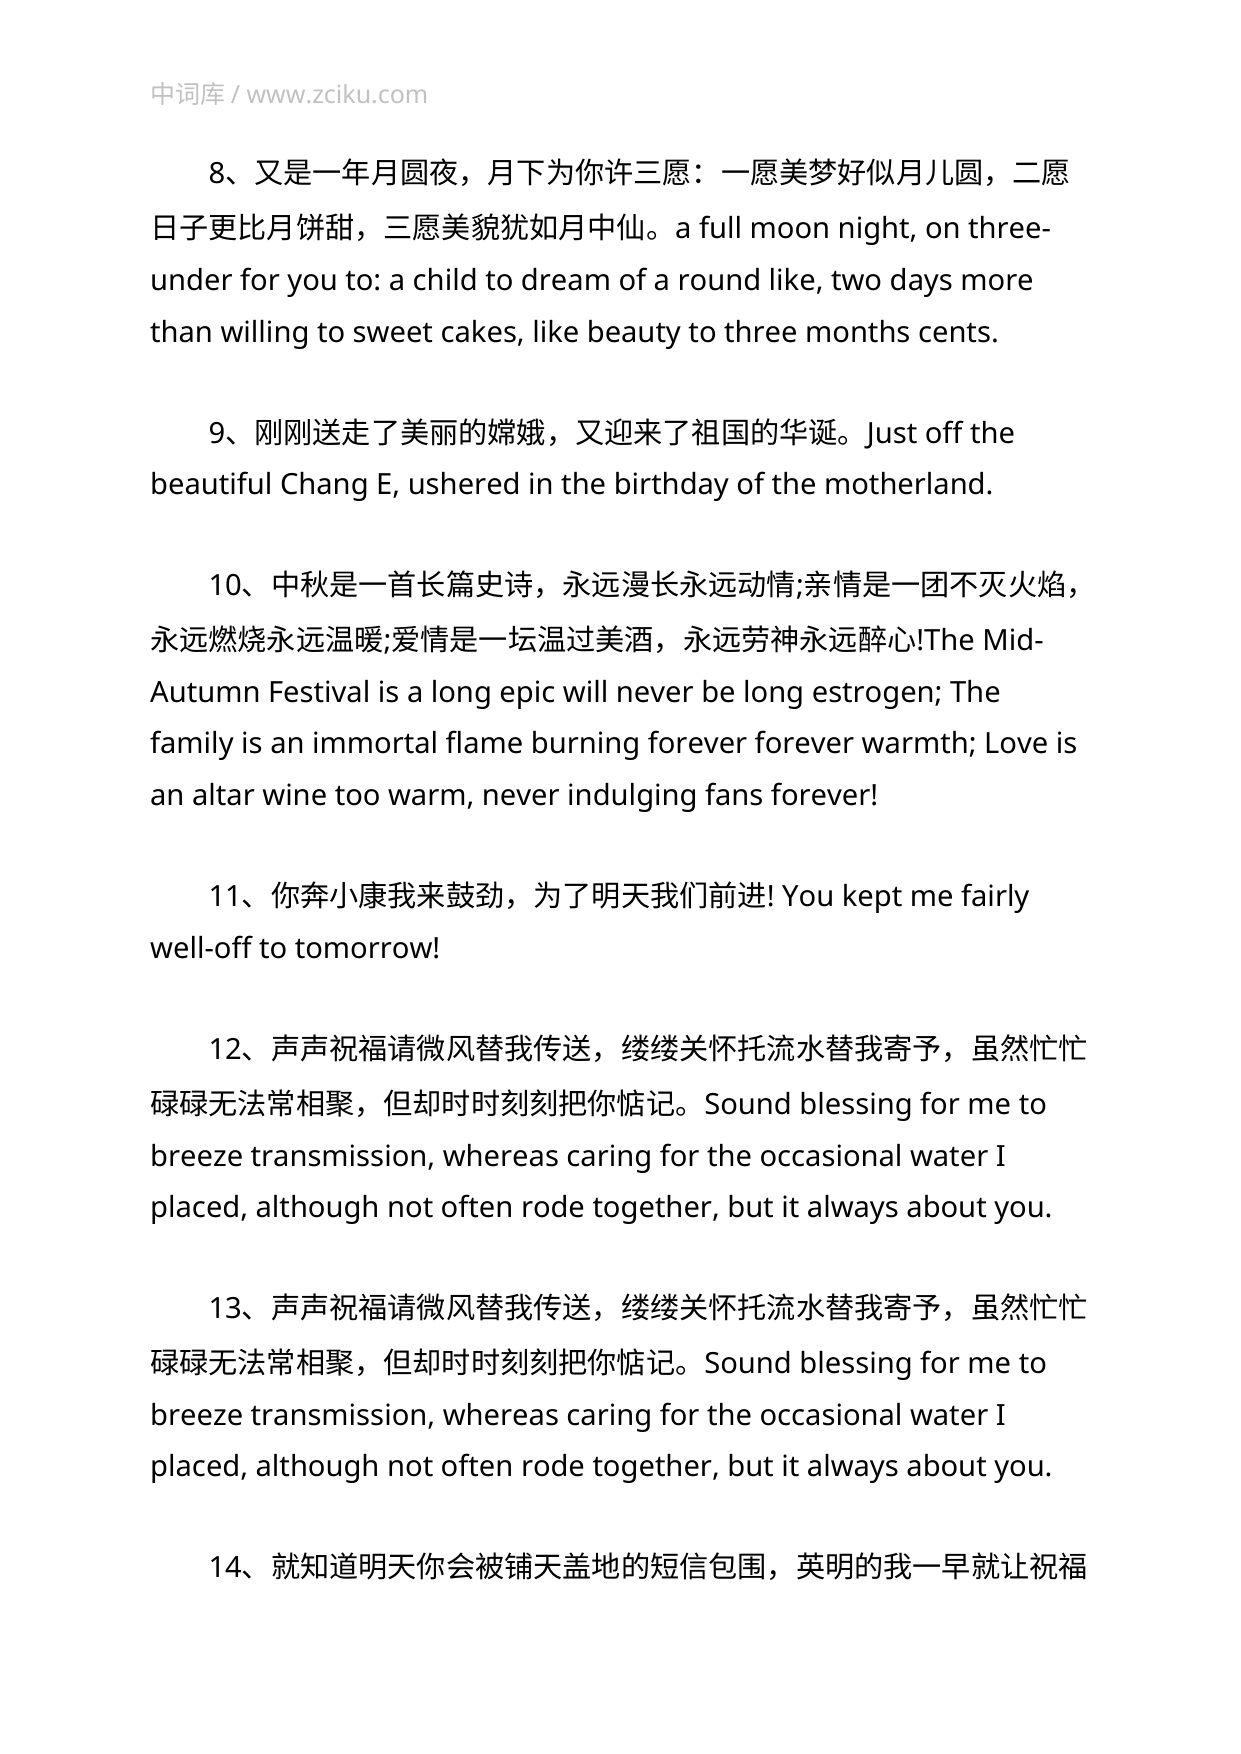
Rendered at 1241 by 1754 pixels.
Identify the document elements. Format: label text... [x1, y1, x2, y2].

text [150, 1544, 1090, 1586]
text 10、中秋是一首长篇史诗，永远漫长永远动情;亲情是一团不灭火焰，永远燃烧永远温暖;爱情是一坛温过美酒，永远劳神永远醉心!The Mid-Autumn Festival is a long epic will never be long estrogen; The family is an immortal flame burning forever forever warmth; Love is an altar wine too warm, never indulging fans forever! [150, 562, 1090, 814]
text 12、声声祝福请微风替我传送，缕缕关怀托流水替我寄予，虽然忙忙碌碌无法常相聚，但却时时刻刻把你惦记。Sound blessing for me to breeze transmission, whereas caring for the occasional water I placed, although not often rode together, but it always about you. [150, 1026, 1090, 1226]
text 13、声声祝福请微风替我传送，缕缕关怀托流水替我寄予，虽然忙忙碌碌无法常相聚，但却时时刻刻把你惦记。Sound blessing for me to breeze transmission, whereas caring for the occasional water I placed, although not often rode together, but it always about you. [150, 1285, 1090, 1485]
text 11、你奔小康我来鼓劲，为了明天我们前进! You kept me fairly well-off to tomorrow! [150, 873, 1090, 967]
text 9、刚刚送走了美丽的嫦娥，又迎来了祖国的华诞。Just off the beautiful Chang E, ushered in the birthday of the motherland. [150, 409, 1090, 503]
text 8、又是一年月圆夜，月下为你许三愿：一愿美梦好似月儿圆，二愿日子更比月饼甜，三愿美貌犹如月中仙。a full moon night, on three-under for you to: a child to dream of a round like, two days more than willing to sweet cakes, like beauty to three months cents. [150, 150, 1090, 351]
